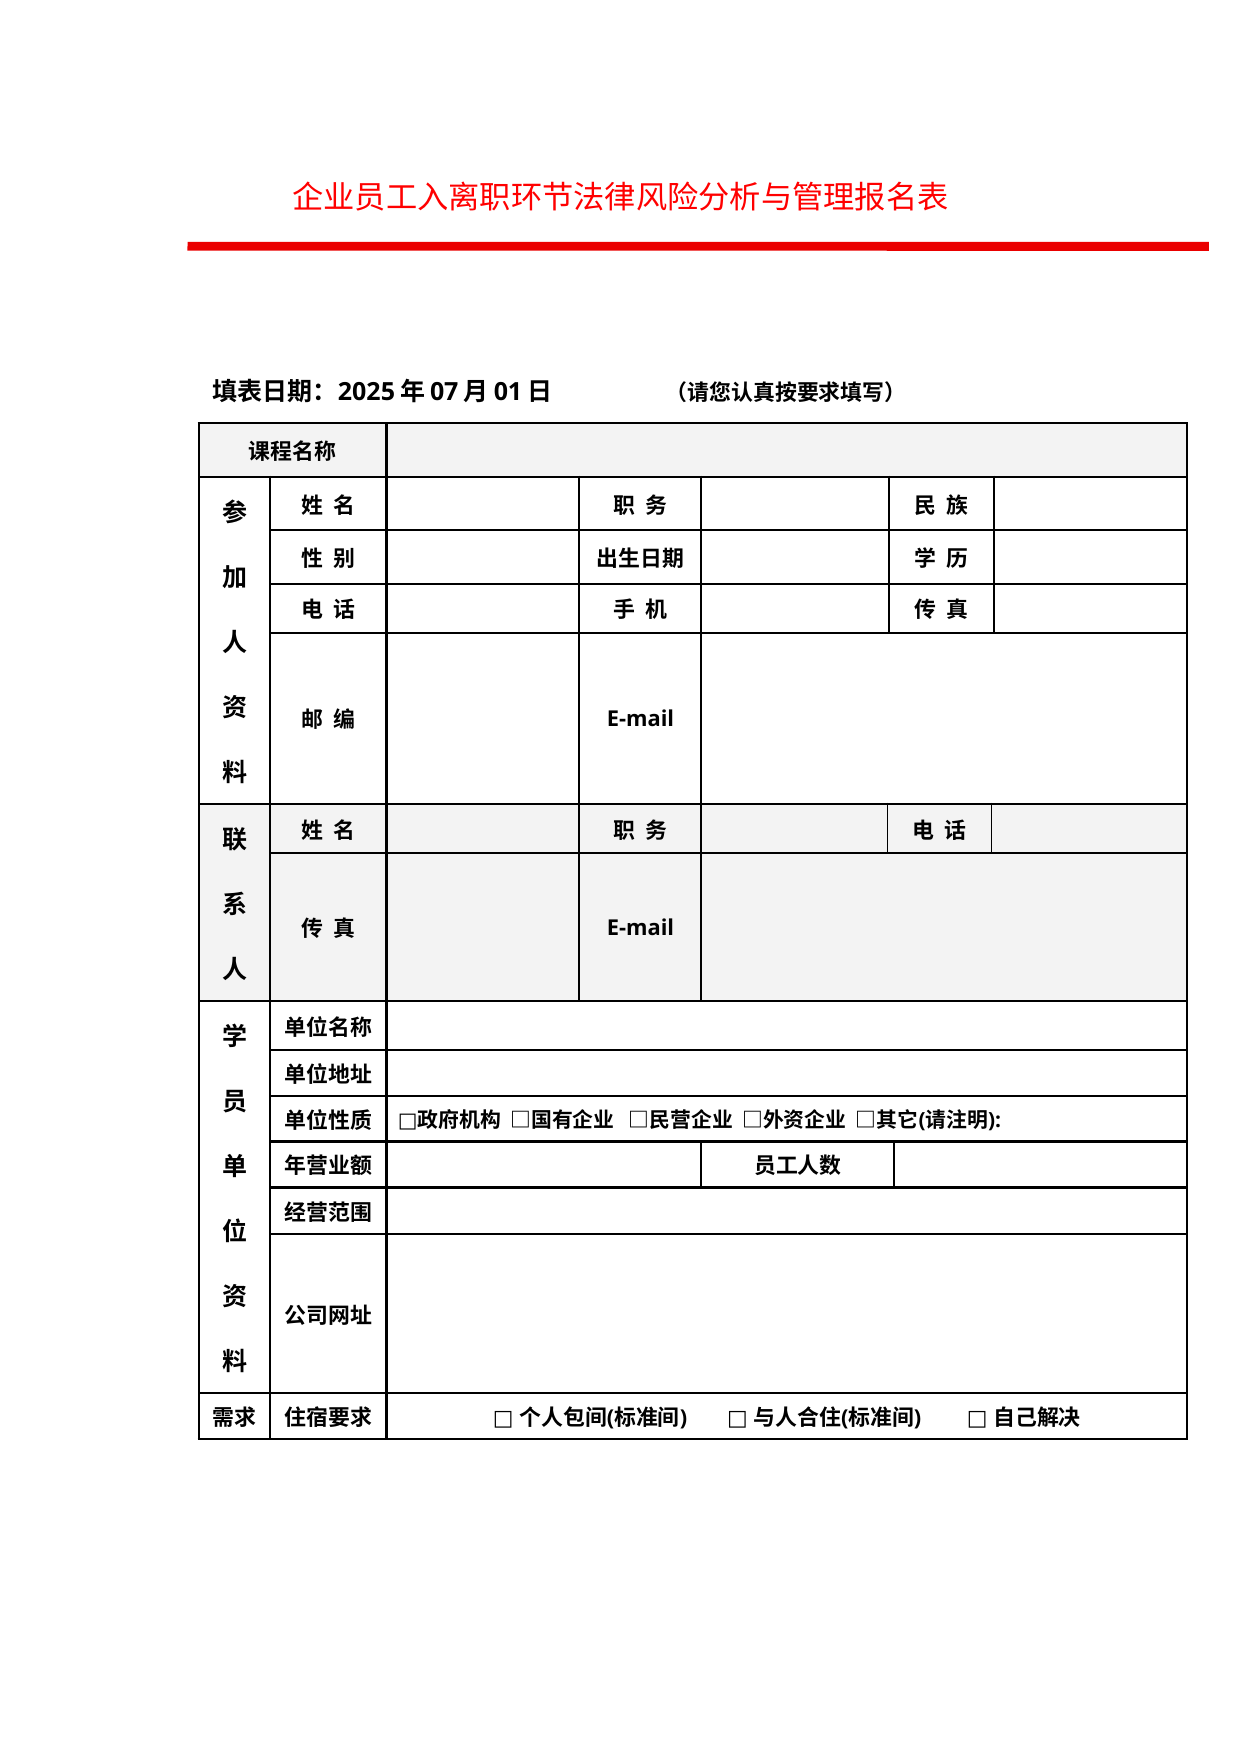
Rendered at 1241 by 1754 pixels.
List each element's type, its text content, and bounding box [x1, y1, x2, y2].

table_cell [388, 1002, 1186, 1049]
table_cell [702, 805, 887, 852]
table_cell [388, 585, 578, 632]
table_cell 需求 [200, 1394, 269, 1438]
table_cell [388, 1051, 1186, 1095]
table_cell 住宿要求 [271, 1394, 385, 1438]
table_cell [702, 634, 1186, 803]
table_cell 经营范围 [271, 1189, 385, 1233]
table_cell [388, 854, 578, 1000]
table_cell [388, 805, 578, 852]
table_cell 手 机 [580, 585, 700, 632]
table_cell 学 员 单 位 资 料 [200, 1002, 269, 1392]
table_cell E-mail [580, 634, 700, 803]
text 填表日期：2025年07月01日 （请您认真按要求填写） [187, 357, 1053, 422]
table_cell 职 务 [580, 805, 700, 852]
text 企业员工入离职环节法律风险分析与管理报名表 [187, 162, 1053, 227]
table_cell 参加人资料 [200, 478, 269, 803]
table_cell [995, 478, 1186, 529]
table_cell 单位性质 [271, 1097, 385, 1140]
table_cell [388, 531, 578, 582]
table_cell 员工人数 [702, 1143, 893, 1186]
table_header 课程名称 [200, 424, 385, 476]
table_cell 姓 名 [271, 805, 385, 852]
table_cell 单位地址 [271, 1051, 385, 1095]
table_cell □ 个人包间(标准间) □ 与人合住(标准间) □ 自己解决 [388, 1394, 1186, 1438]
table_cell 民 族 [890, 478, 993, 529]
table_cell [702, 531, 888, 582]
table_cell 传 真 [890, 585, 993, 632]
table_cell [995, 585, 1186, 632]
table_cell 邮 编 [271, 634, 385, 803]
table_cell [702, 854, 1186, 1000]
table_cell 职 务 [580, 478, 700, 529]
table_cell [995, 531, 1186, 582]
table_cell [388, 1235, 1186, 1392]
table_cell □政府机构 □国有企业 □民营企业 □外资企业 □其它(请注明): [388, 1097, 1186, 1140]
table_cell 性 别 [271, 531, 385, 582]
table_cell 联 系 人 [200, 805, 269, 1000]
table_cell 学 历 [890, 531, 993, 582]
table_cell 姓 名 [271, 478, 385, 529]
table_header [388, 424, 1186, 476]
table_cell 出生日期 [580, 531, 700, 582]
table_cell 电 话 [271, 585, 385, 632]
table_cell [895, 1143, 1186, 1186]
table_cell [702, 478, 888, 529]
table_cell [388, 634, 578, 803]
table_cell 电 话 [888, 805, 991, 852]
table_cell 年营业额 [271, 1143, 385, 1186]
table_cell [388, 1189, 1186, 1233]
table_cell 传 真 [271, 854, 385, 1000]
table_cell [702, 585, 888, 632]
table_cell [388, 478, 578, 529]
table_cell 公司网址 [271, 1235, 385, 1392]
table_cell E-mail [580, 854, 700, 1000]
table_cell [992, 805, 1186, 852]
table_cell 单位名称 [271, 1002, 385, 1049]
table_cell [388, 1143, 700, 1186]
